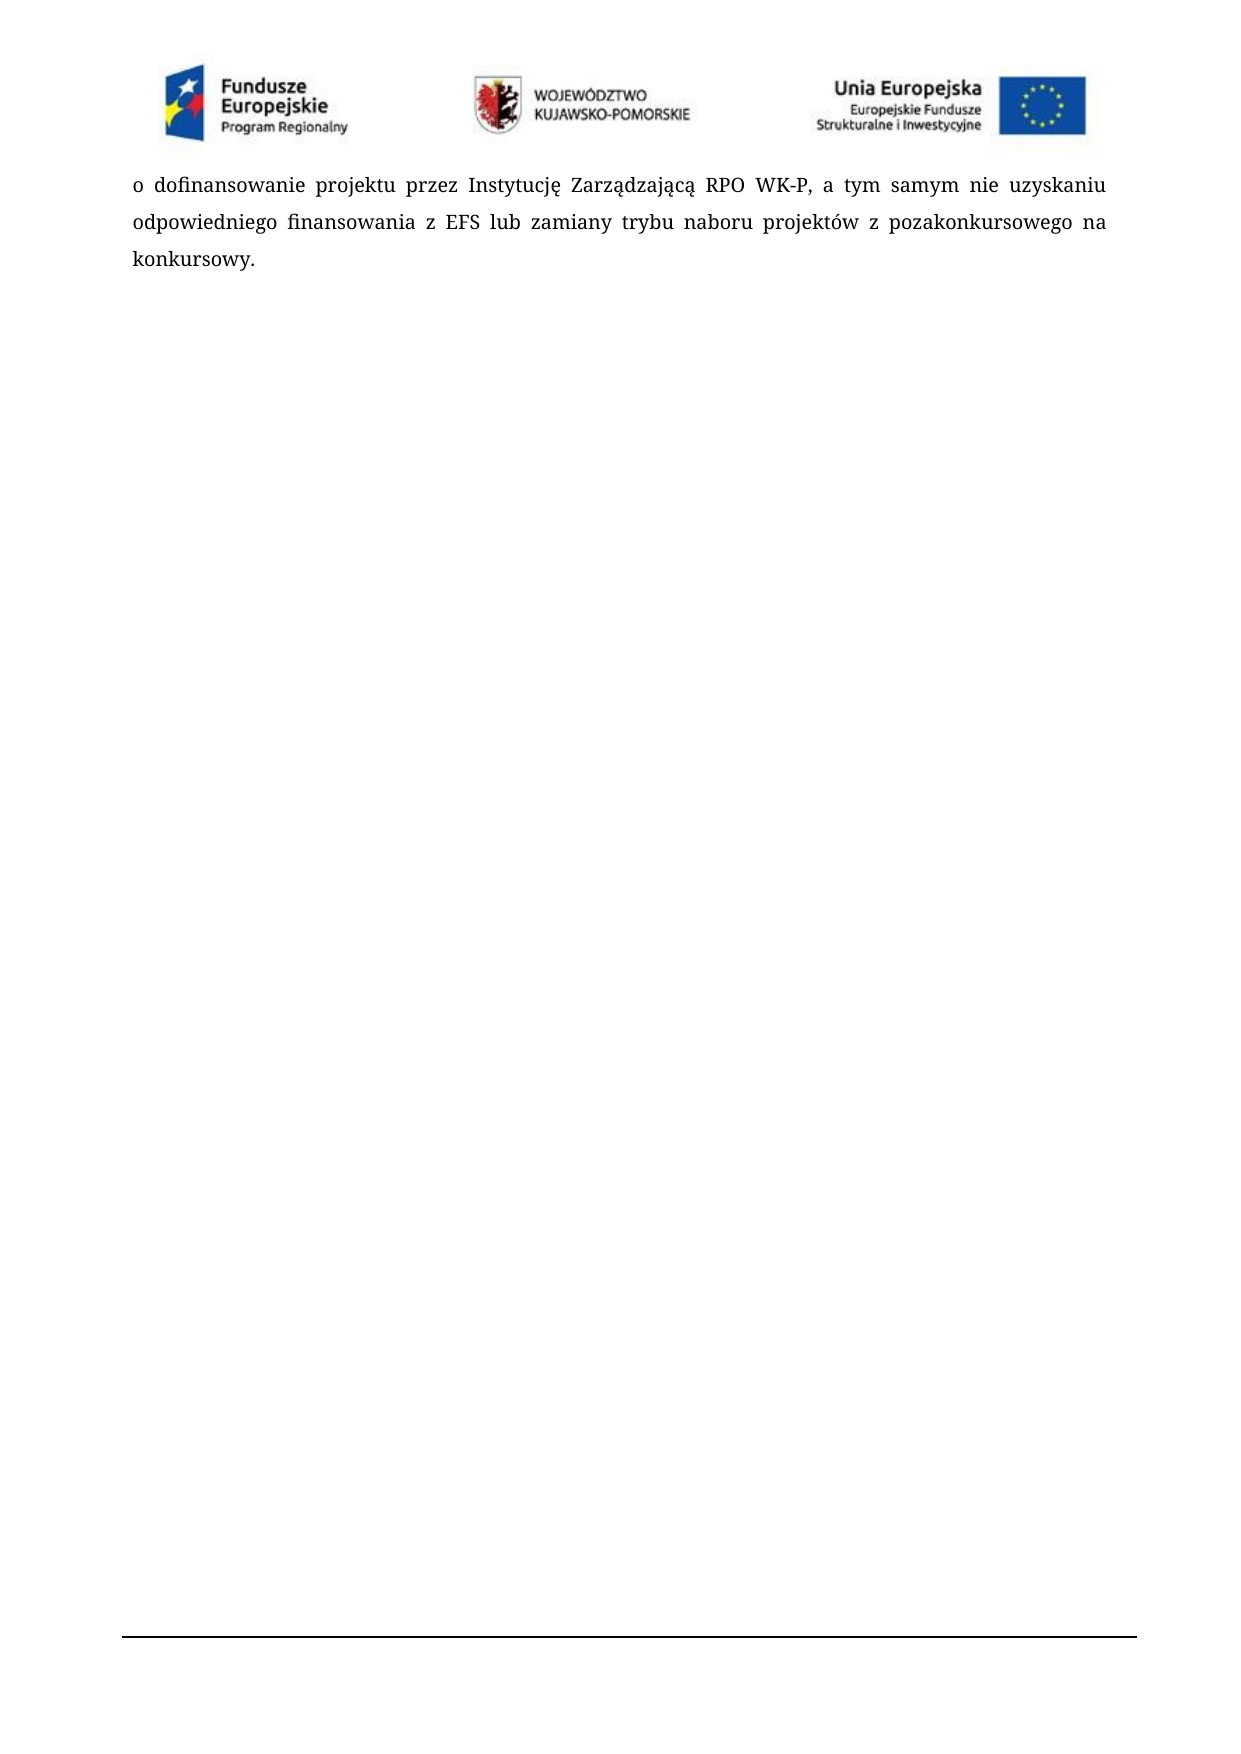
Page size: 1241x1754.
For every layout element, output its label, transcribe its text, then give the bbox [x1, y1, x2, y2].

picture [136, 43, 1110, 167]
